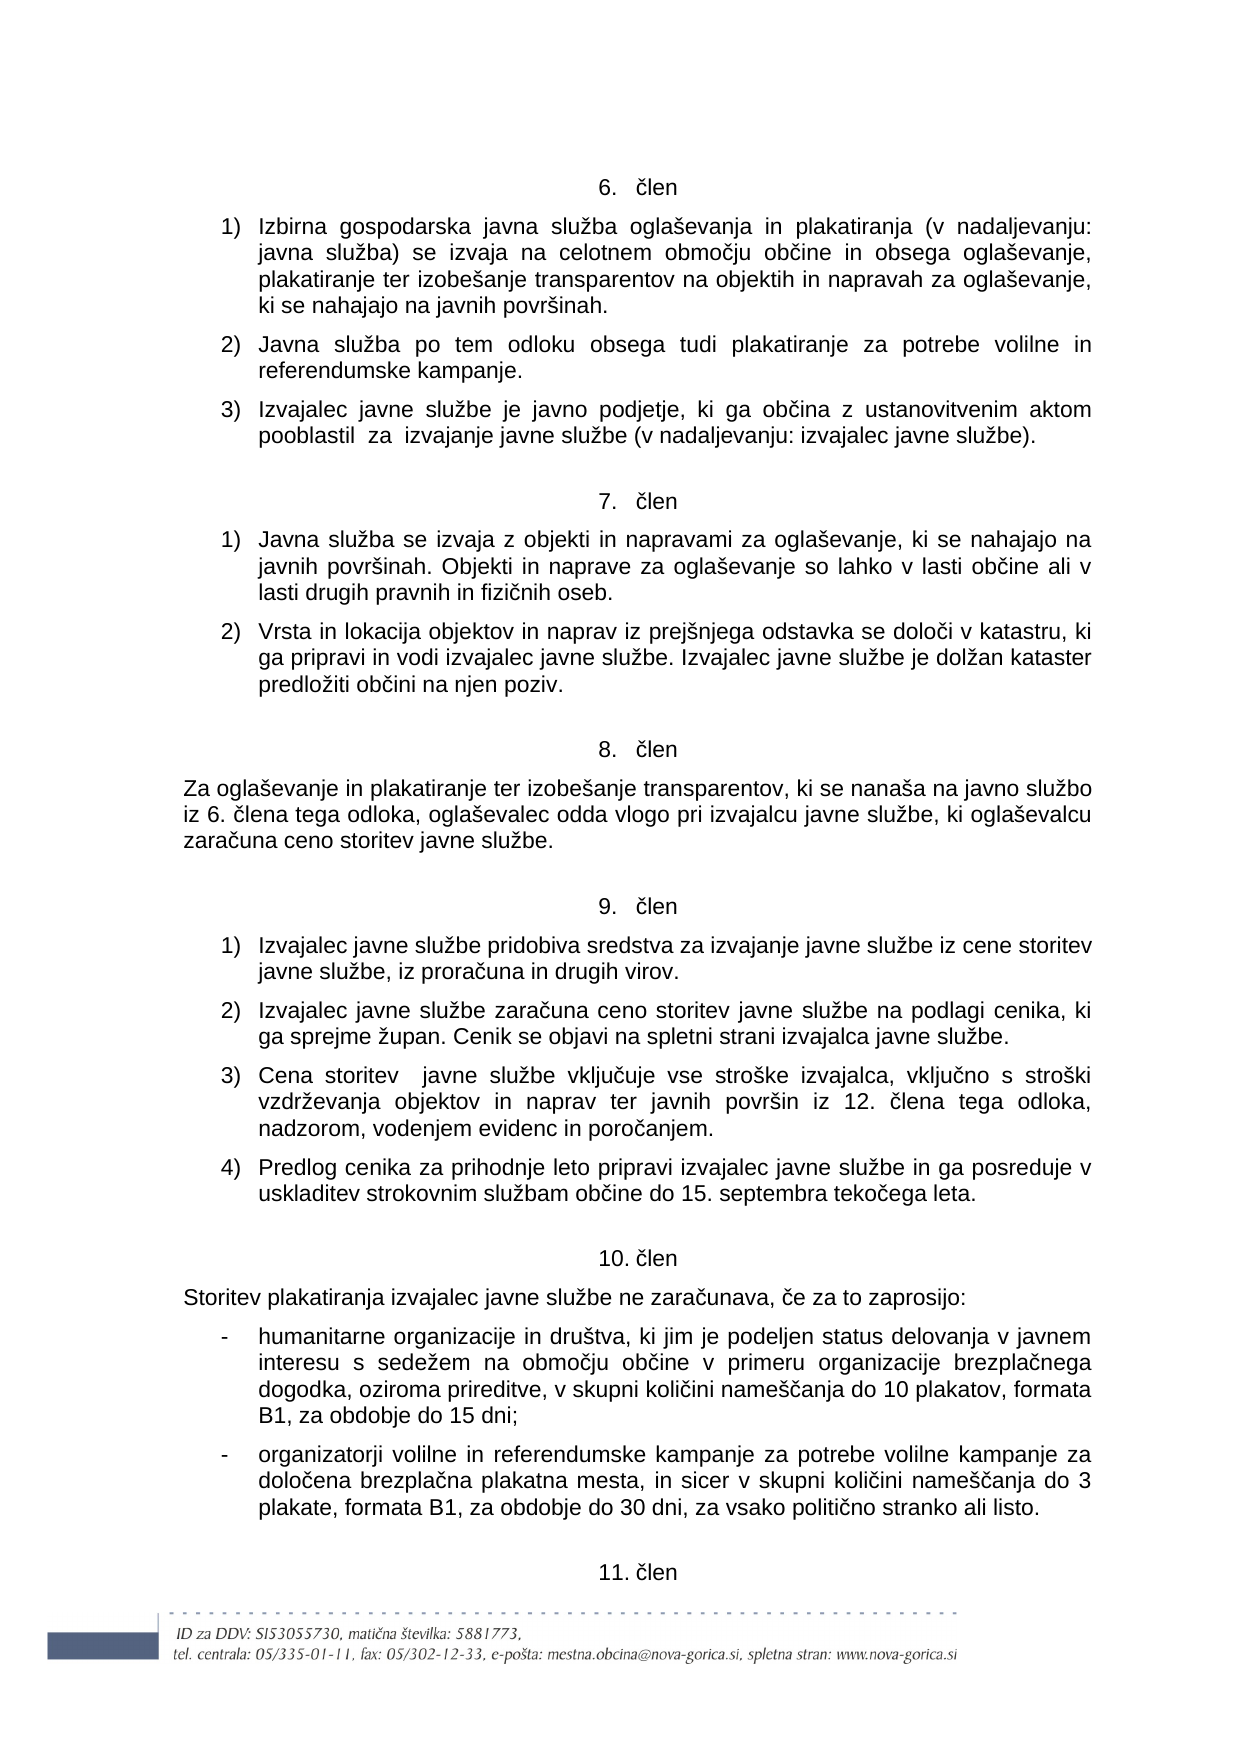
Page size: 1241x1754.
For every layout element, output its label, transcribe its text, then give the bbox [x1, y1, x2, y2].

list Izvajalec javne službe zaračuna ceno storitev javne službe na podlagi cenika, ki ga sprejme župan. Cenik se objavi na spletni strani izvajalca javne službe. [221, 997, 1092, 1049]
picture [47, 1612, 957, 1664]
list člen [183, 488, 1092, 514]
list Javna služba po tem odloku obsega tudi plakatiranje za potrebe volilne in referendumske kampanje. [221, 331, 1092, 383]
list člen [183, 174, 1092, 200]
list Predlog cenika za prihodnje leto pripravi izvajalec javne službe in ga posreduje v uskladitev strokovnim službam občine do 15. septembra tekočega leta. [221, 1153, 1092, 1206]
list organizatorji volilne in referendumske kampanje za potrebe volilne kampanje za določena brezplačna plakatna mesta, in sicer v skupni količini nameščanja do 3 plakate, formata B1, za obdobje do 30 dni, za vsako politično stranko ali listo. [221, 1441, 1092, 1520]
list Izvajalec javne službe je javno podjetje, ki ga občina z ustanovitvenim aktom pooblastil za izvajanje javne službe (v nadaljevanju: izvajalec javne službe). [221, 396, 1092, 449]
text Storitev plakatiranja izvajalec javne službe ne zaračunava, če za to zaprosijo: [183, 1284, 1092, 1310]
list člen [183, 1559, 1092, 1585]
list Cena storitev javne službe vključuje vse stroške izvajalca, vključno s stroški vzdrževanja objektov in naprav ter javnih površin iz 12. člena tega odloka, nadzorom, vodenjem evidenc in poročanjem. [221, 1062, 1092, 1141]
list člen [183, 1245, 1092, 1271]
list člen [183, 736, 1092, 762]
list Izvajalec javne službe pridobiva sredstva za izvajanje javne službe iz cene storitev javne službe, iz proračuna in drugih virov. [221, 932, 1092, 984]
list Javna služba se izvaja z objekti in napravami za oglaševanje, ki se nahajajo na javnih površinah. Objekti in naprave za oglaševanje so lahko v lasti občine ali v lasti drugih pravnih in fizičnih oseb. [221, 526, 1092, 606]
list Vrsta in lokacija objektov in naprav iz prejšnjega odstavka se določi v katastru, ki ga pripravi in vodi izvajalec javne službe. Izvajalec javne službe je dolžan kataster predložiti občini na njen poziv. [221, 618, 1092, 697]
list Izbirna gospodarska javna služba oglaševanja in plakatiranja (v nadaljevanju: javna služba) se izvaja na celotnem območju občine in obsega oglaševanje, plakatiranje ter izobešanje transparentov na objektih in napravah za oglaševanje, ki se nahajajo na javnih površinah. [221, 213, 1092, 318]
text Za oglaševanje in plakatiranje ter izobešanje transparentov, ki se nanaša na javno službo iz 6. člena tega odloka, oglaševalec odda vlogo pri izvajalcu javne službe, ki oglaševalcu zaračuna ceno storitev javne službe. [183, 775, 1092, 854]
list humanitarne organizacije in društva, ki jim je podeljen status delovanja v javnem interesu s sedežem na območju občine v primeru organizacije brezplačnega dogodka, oziroma prireditve, v skupni količini nameščanja do 10 plakatov, formata B1, za obdobje do 15 dni; [221, 1323, 1092, 1428]
list člen [183, 893, 1092, 919]
